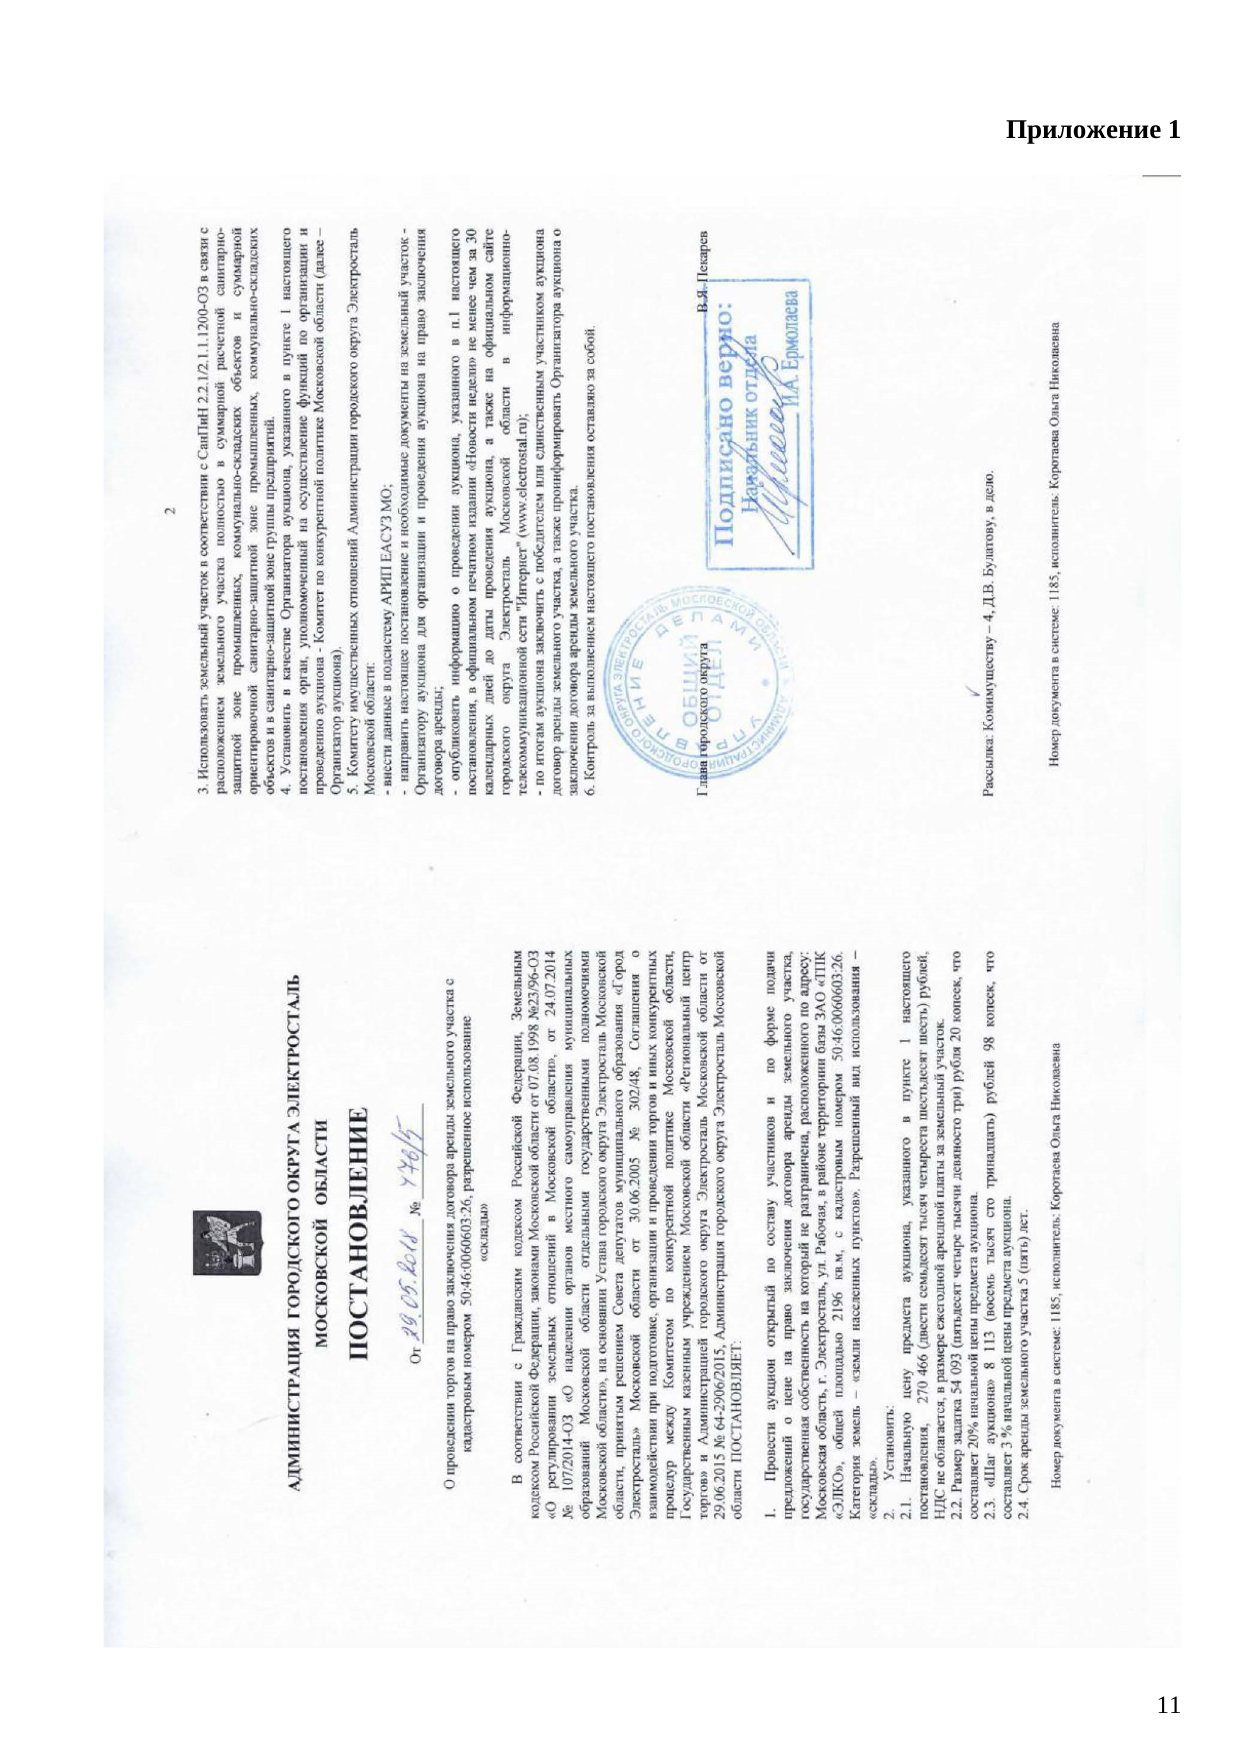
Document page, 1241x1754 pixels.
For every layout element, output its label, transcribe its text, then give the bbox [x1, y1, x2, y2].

picture [103, 175, 1182, 1648]
subtitle Приложение 1 [103, 114, 1181, 145]
